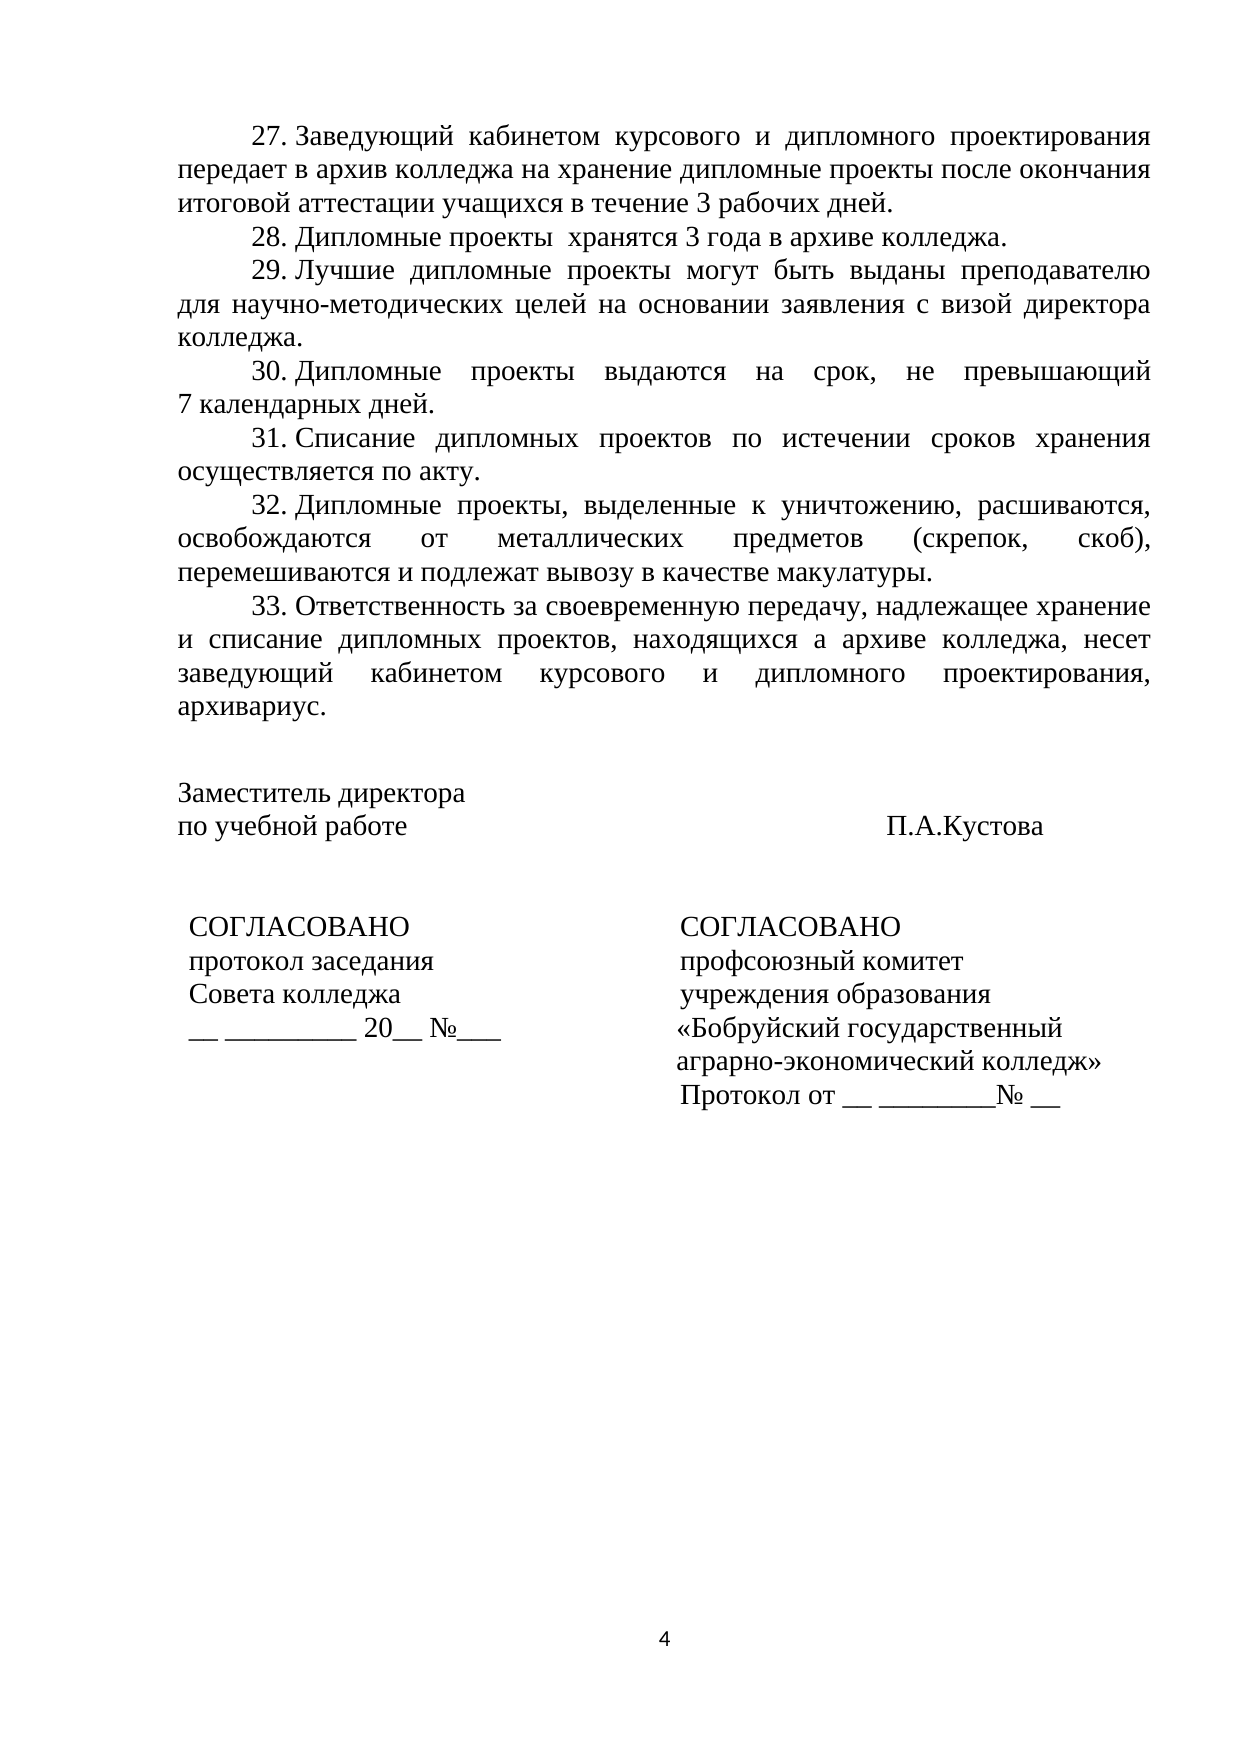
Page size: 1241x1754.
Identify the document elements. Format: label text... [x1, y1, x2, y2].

text по учебной работе П.А.Кустова [177, 808, 1152, 842]
text 27. Заведующий кабинетом курсового и дипломного проектирования передает в архив колледжа на хранение дипломные проекты после окончания итоговой аттестации учащихся в течение 3 рабочих дней. [177, 118, 1152, 219]
text 28. Дипломные проекты хранятся 3 года в архиве колледжа. [177, 219, 1152, 252]
table_header СОГЛАСОВАНО профсоюзный комитет учреждения образования «Бобруйский государственный аграрно-экономический колледж» Протокол от __ ________№ __ [665, 909, 1163, 1144]
text 30. Дипломные проекты выдаются на срок, не превышающий 7 календарных дней. [177, 353, 1152, 420]
text Заместитель директора [177, 775, 1152, 808]
text 29. Лучшие дипломные проекты могут быть выданы преподавателю для научно-методических целей на основании заявления с визой директора колледжа. [177, 252, 1152, 353]
text 32. Дипломные проекты, выделенные к уничтожению, расшиваются, освобождаются от металлических предметов (скрепок, скоб), перемешиваются и подлежат вывозу в качестве макулатуры. [177, 487, 1152, 588]
table_header СОГЛАСОВАНО протокол заседания Совета колледжа __ _________ 20__ №___ [177, 909, 665, 1144]
text 31. Списание дипломных проектов по истечении сроков хранения осуществляется по акту. [177, 420, 1152, 487]
text 33. Ответственность за своевременную передачу, надлежащее хранение и списание дипломных проектов, находящихся а архиве колледжа, несет заведующий кабинетом курсового и дипломного проектирования, архивариус. [177, 588, 1152, 722]
